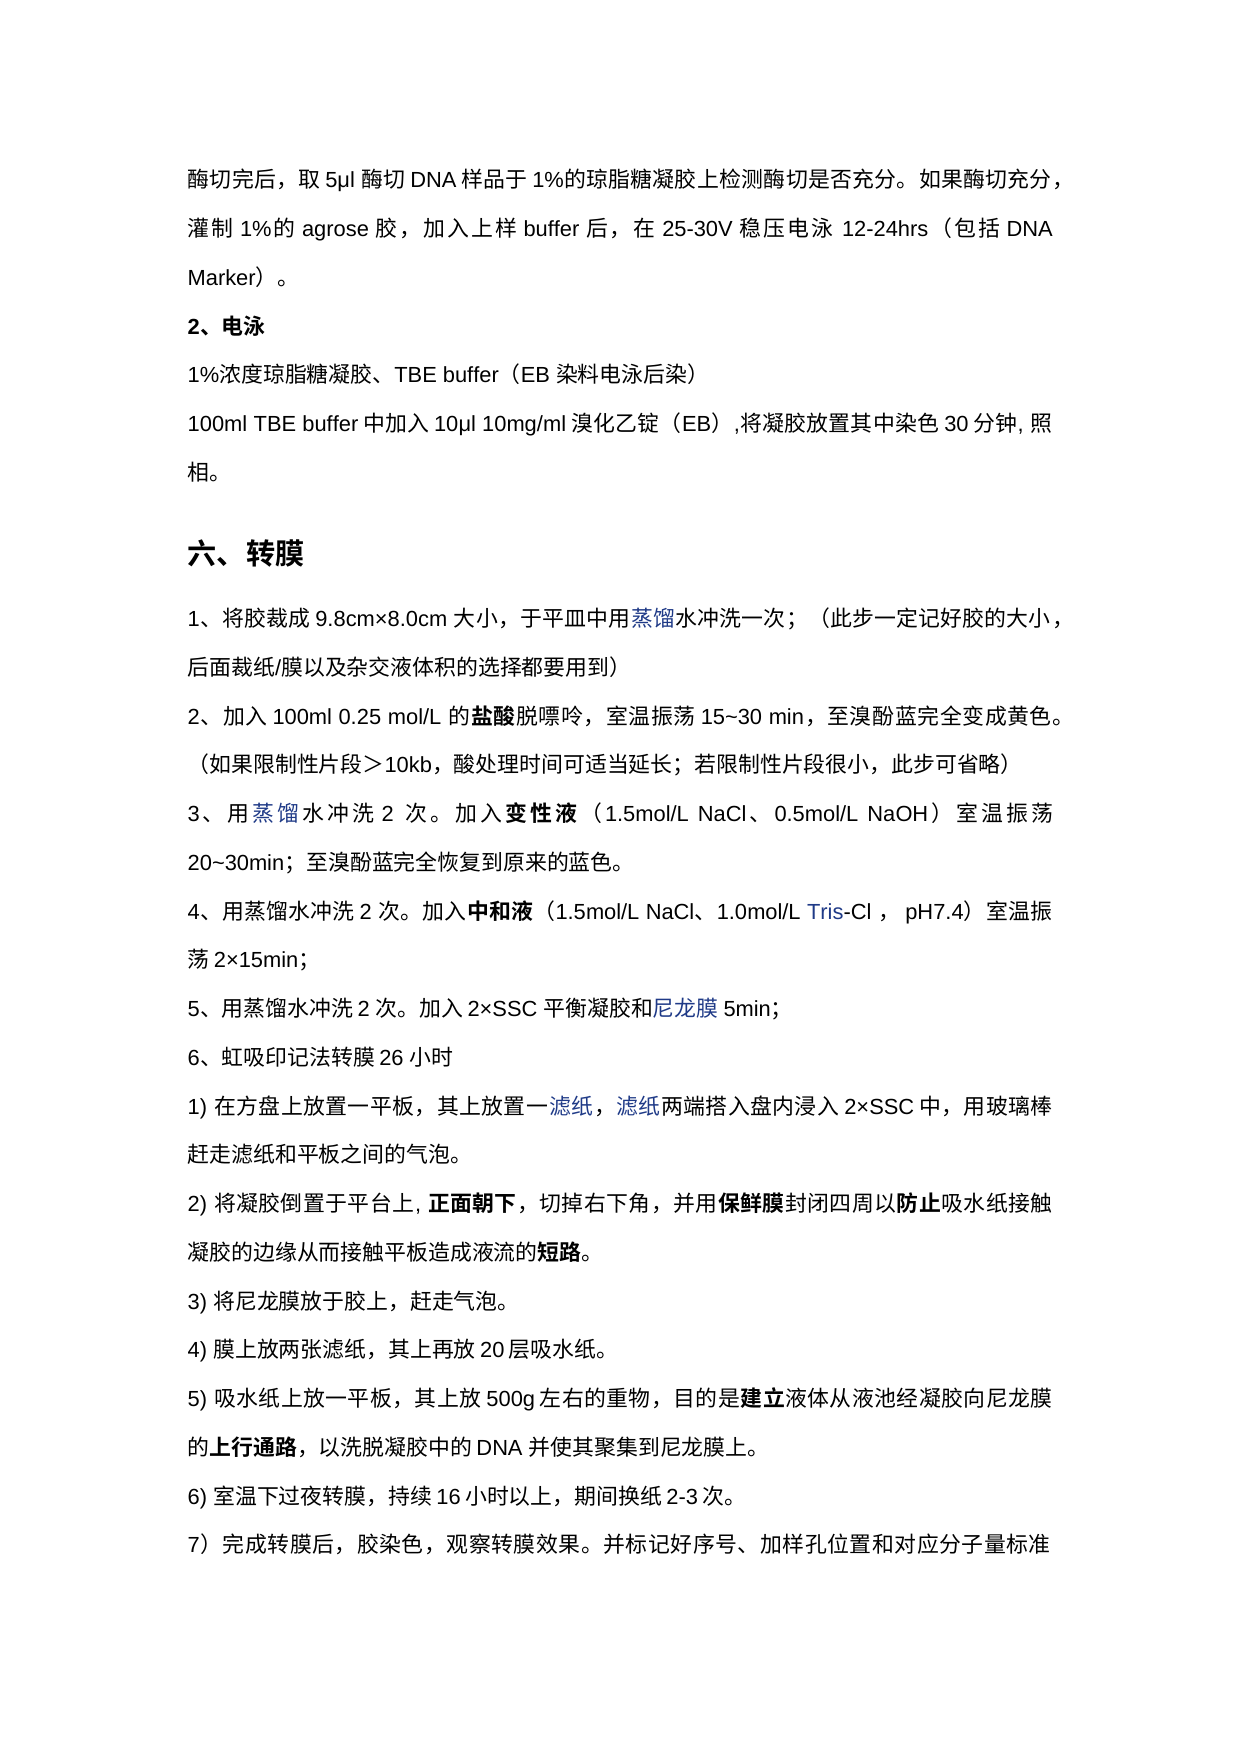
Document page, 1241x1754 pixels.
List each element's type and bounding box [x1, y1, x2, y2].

text [187, 162, 1053, 1559]
